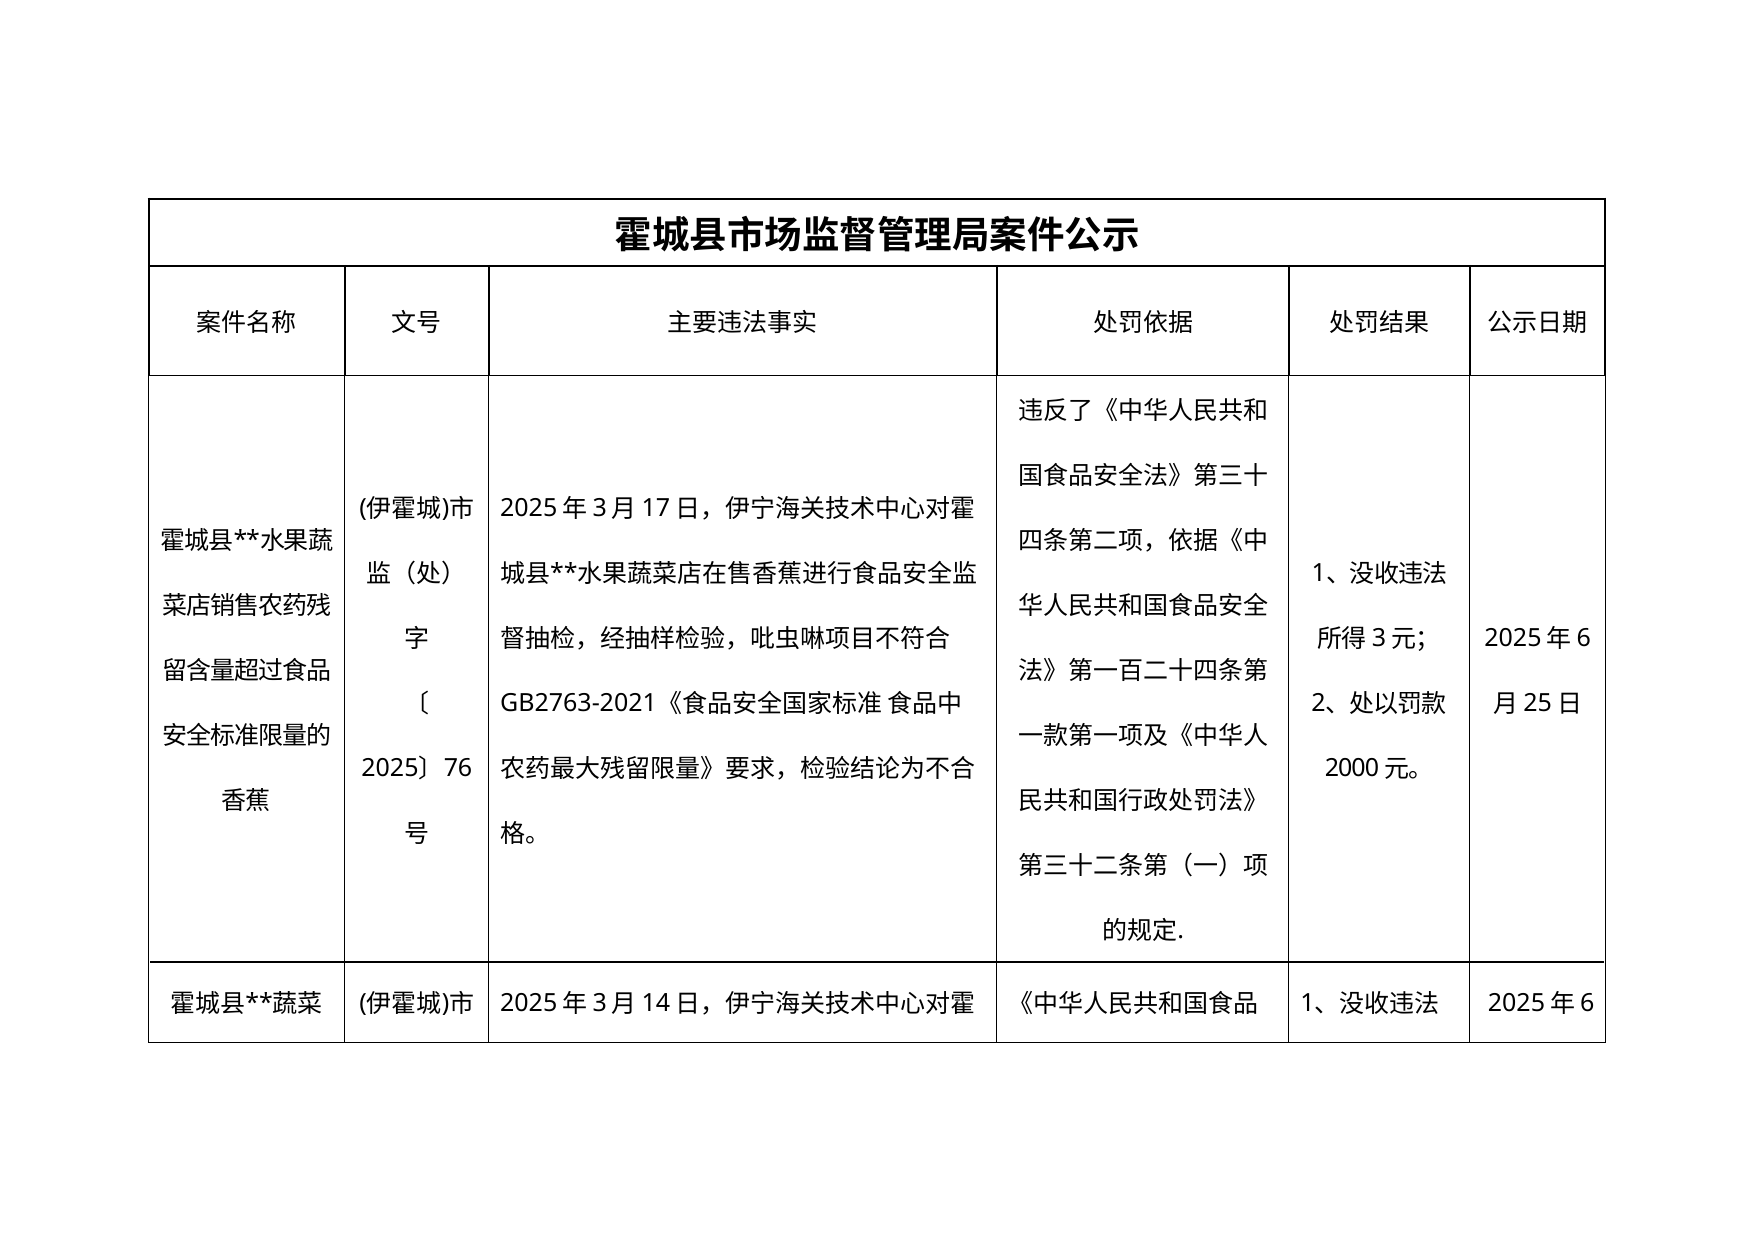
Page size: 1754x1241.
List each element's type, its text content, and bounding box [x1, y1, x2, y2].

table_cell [997, 963, 1288, 1042]
table_cell 2025年6月25日 [1470, 961, 1605, 1042]
table_cell 文号 [346, 267, 488, 375]
table_cell 主要违法事实 [490, 267, 996, 375]
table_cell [345, 963, 488, 1042]
table_cell 霍城县**水果蔬菜店销售农药残留含量超过食品安全标准限量的香蕉 [149, 376, 344, 961]
table_cell 1、没收违法所得3元； 2、处以罚款2000元。 [1289, 376, 1469, 961]
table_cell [149, 961, 344, 1042]
table_cell 公示日期 [1471, 267, 1604, 375]
table_cell 2025年3月17日，伊宁海关技术中心对霍城县**水果蔬菜店在售香蕉进行食品安全监督抽检，经抽样检验，吡虫啉项目不符合GB2763-2021《食品安全国家标准 食品中农药最大残留限量》要求，检验结论为不合格。 [489, 376, 996, 961]
table_cell 违反了《中华人民共和国食品安全法》第三十四条第二项，依据《中华人民共和国食品安全法》第一百二十四条第一款第一项及《中华人民共和国行政处罚法》第三十二条第（一）项的规定. [997, 376, 1288, 961]
table_cell 处罚依据 [998, 267, 1288, 375]
table_cell (伊霍城)市监（处）字〔2025〕76号 [345, 376, 488, 961]
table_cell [489, 963, 996, 1042]
table_cell 案件名称 [150, 267, 344, 375]
table_header 霍城县市场监督管理局案件公示 [150, 200, 1604, 265]
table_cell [1289, 963, 1469, 1042]
table_cell 处罚结果 [1290, 267, 1469, 375]
table_cell 2025年6月25日 [1470, 376, 1605, 961]
